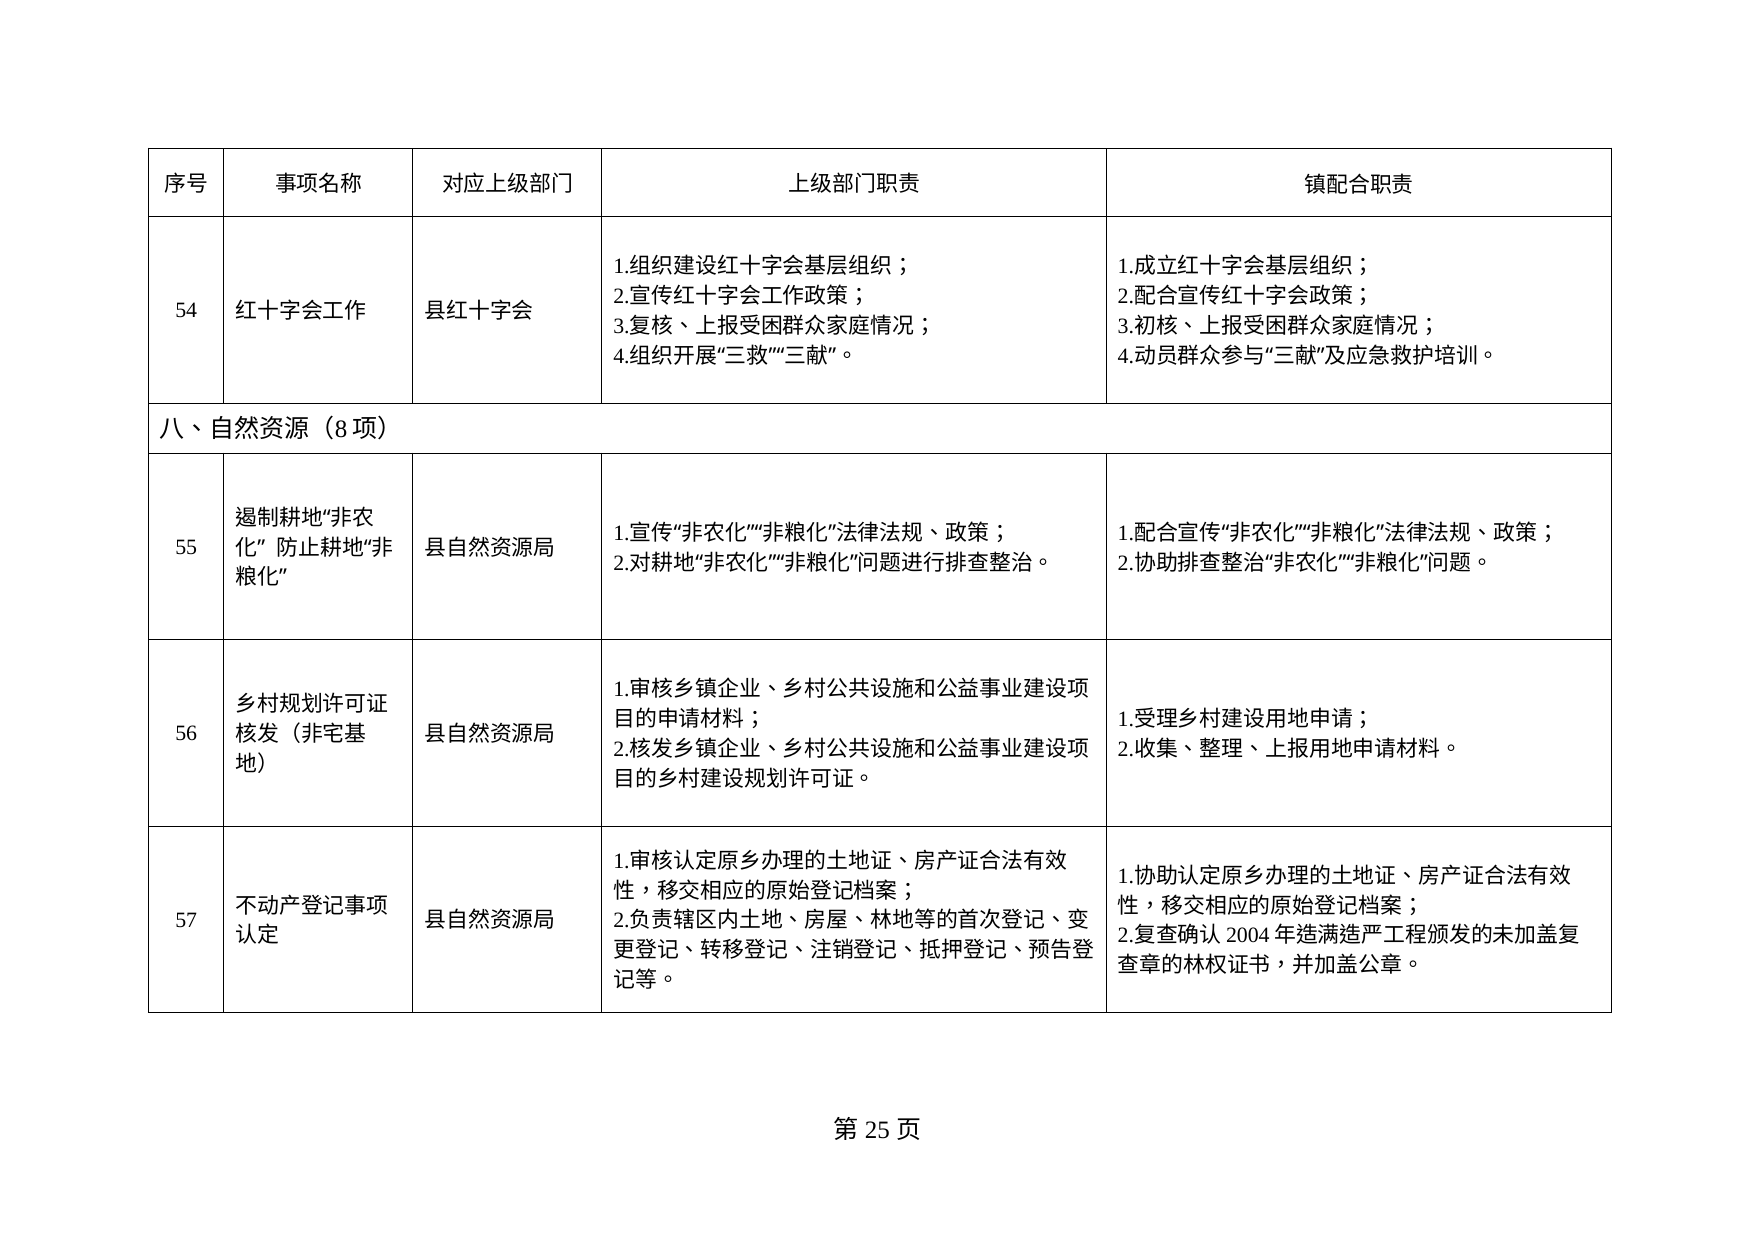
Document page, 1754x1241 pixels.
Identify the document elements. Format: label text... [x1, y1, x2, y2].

table_cell 1.组织建设红十字会基层组织； 2.宣传红十字会工作政策； 3.复核、上报受困群众家庭情况； 4.组织开展“三救”“三献”。 [602, 217, 1106, 403]
table_cell 1.配合宣传“非农化”“非粮化”法律法规、政策； 2.协助排查整治“非农化”“非粮化”问题。 [1107, 454, 1611, 639]
table_cell 55 [149, 454, 223, 639]
table_cell 县红十字会 [413, 217, 601, 403]
table_cell 遏制耕地“非农化” 防止耕地“非粮化” [224, 454, 412, 639]
table_header 事项名称 [224, 149, 412, 216]
table_cell 县自然资源局 [413, 640, 601, 826]
table_cell 八、自然资源（8项） [149, 404, 1611, 453]
table_cell 57 [149, 827, 223, 1012]
table_header 对应上级部门 [413, 149, 601, 216]
table_cell 1.成立红十字会基层组织； 2.配合宣传红十字会政策； 3.初核、上报受困群众家庭情况； 4.动员群众参与“三献”及应急救护培训。 [1107, 217, 1611, 403]
table_cell 不动产登记事项认定 [224, 827, 412, 1012]
table_cell 1.宣传“非农化”“非粮化”法律法规、政策； 2.对耕地“非农化”“非粮化”问题进行排查整治。 [602, 454, 1106, 639]
table_cell 54 [149, 217, 223, 403]
table_header 上级部门职责 [602, 149, 1106, 216]
table_cell 1.审核认定原乡办理的土地证、房产证合法有效性，移交相应的原始登记档案； 2.负责辖区内土地、房屋、林地等的首次登记、变更登记、转移登记、注销登记、抵押登记、预告登记等。 [602, 827, 1106, 1012]
table_cell 红十字会工作 [224, 217, 412, 403]
table_header 镇配合职责 [1107, 149, 1611, 216]
table_cell 1.协助认定原乡办理的土地证、房产证合法有效性，移交相应的原始登记档案； 2.复查确认2004年造满造严工程颁发的未加盖复查章的林权证书，并加盖公章。 [1107, 827, 1611, 1012]
table_cell 1.受理乡村建设用地申请； 2.收集、整理、上报用地申请材料。 [1107, 640, 1611, 826]
table_cell 县自然资源局 [413, 827, 601, 1012]
table_cell 乡村规划许可证核发（非宅基地） [224, 640, 412, 826]
table_cell 县自然资源局 [413, 454, 601, 639]
table_cell 1.审核乡镇企业、乡村公共设施和公益事业建设项目的申请材料； 2.核发乡镇企业、乡村公共设施和公益事业建设项目的乡村建设规划许可证。 [602, 640, 1106, 826]
table_cell 56 [149, 640, 223, 826]
table_header 序号 [149, 149, 223, 216]
